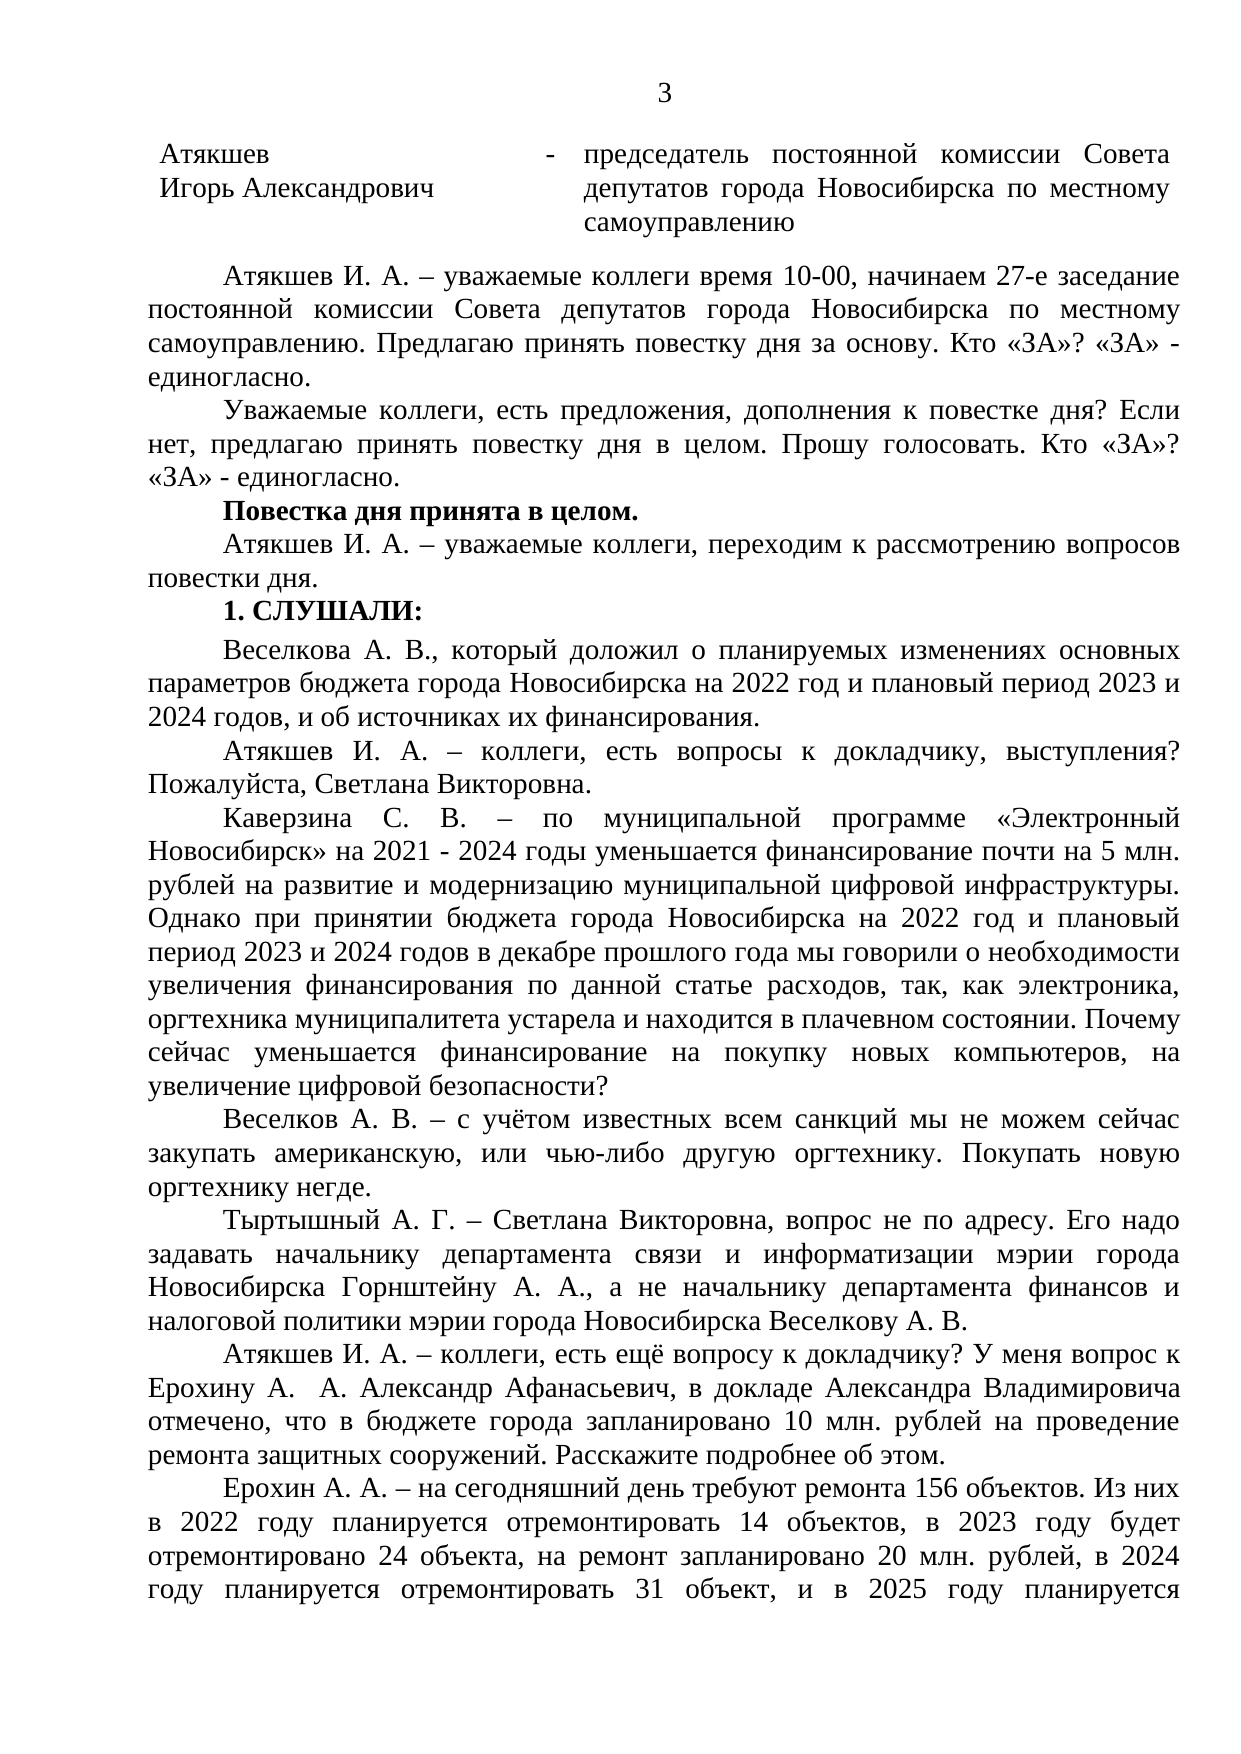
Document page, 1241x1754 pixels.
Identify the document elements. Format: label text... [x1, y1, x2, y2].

text Атякшев И. А. – уважаемые коллеги, переходим к рассмотрению вопросов повестки дня. [148, 526, 1181, 593]
text Повестка дня принята в целом. [148, 493, 1181, 526]
text Атякшев И. А. – коллеги, есть вопросы к докладчику, выступления? Пожалуйста, Светлана Викторовна. [148, 733, 1181, 800]
text Веселков А. В. – с учётом известных всем санкций мы не можем сейчас закупать американскую, или чью-либо другую оргтехнику. Покупать новую оргтехнику негде. [148, 1102, 1181, 1202]
text Атякшев И. А. – уважаемые коллеги время 10-00, начинаем 27-е заседание постоянной комиссии Совета депутатов города Новосибирска по местному самоуправлению. Предлагаю принять повестку дня за основу. Кто «ЗА»? «ЗА» - единогласно. [148, 258, 1181, 392]
text Тыртышный А. Г. – Светлана Викторовна, вопрос не по адресу. Его надо задавать начальнику департамента связи и информатизации мэрии города Новосибирска Горнштейну А. А., а не начальнику департамента финансов и налоговой политики мэрии города Новосибирска Веселкову А. В. [148, 1202, 1181, 1336]
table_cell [573, 137, 1181, 258]
text 1. СЛУШАЛИ: [148, 593, 1181, 627]
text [148, 1471, 1181, 1605]
text Веселкова А. В., который доложил о планируемых изменениях основных параметров бюджета города Новосибирска на 2022 год и плановый период 2023 и 2024 годов, и об источниках их финансирования. [148, 632, 1181, 733]
text Атякшев И. А. – коллеги, есть ещё вопросу к докладчику? У меня вопрос к Ерохину А. А. Александр Афанасьевич, в докладе Александра Владимировича отмечено, что в бюджете города запланировано 10 млн. рублей на проведение ремонта защитных сооружений. Расскажите подробнее об этом. [148, 1336, 1181, 1471]
text Каверзина С. В. – по муниципальной программе «Электронный Новосибирск» на 2021 - 2024 годы уменьшается финансирование почти на 5 млн. рублей на развитие и модернизацию муниципальной цифровой инфраструктуры. Однако при принятии бюджета города Новосибирска на 2022 год и плановый период 2023 и 2024 годов в декабре прошлого года мы говорили о необходимости увеличения финансирования по данной статье расходов, так, как электроника, оргтехника муниципалитета устарела и находится в плачевном состоянии. Почему сейчас уменьшается финансирование на покупку новых компьютеров, на увеличение цифровой безопасности? [148, 800, 1181, 1102]
text Уважаемые коллеги, есть предложения, дополнения к повестке дня? Если нет, предлагаю принять повестку дня в целом. Прошу голосовать. Кто «ЗА»? «ЗА» - единогласно. [148, 392, 1181, 493]
table_cell Атякшев Игорь Александрович [148, 137, 528, 258]
table_cell - [528, 137, 572, 258]
